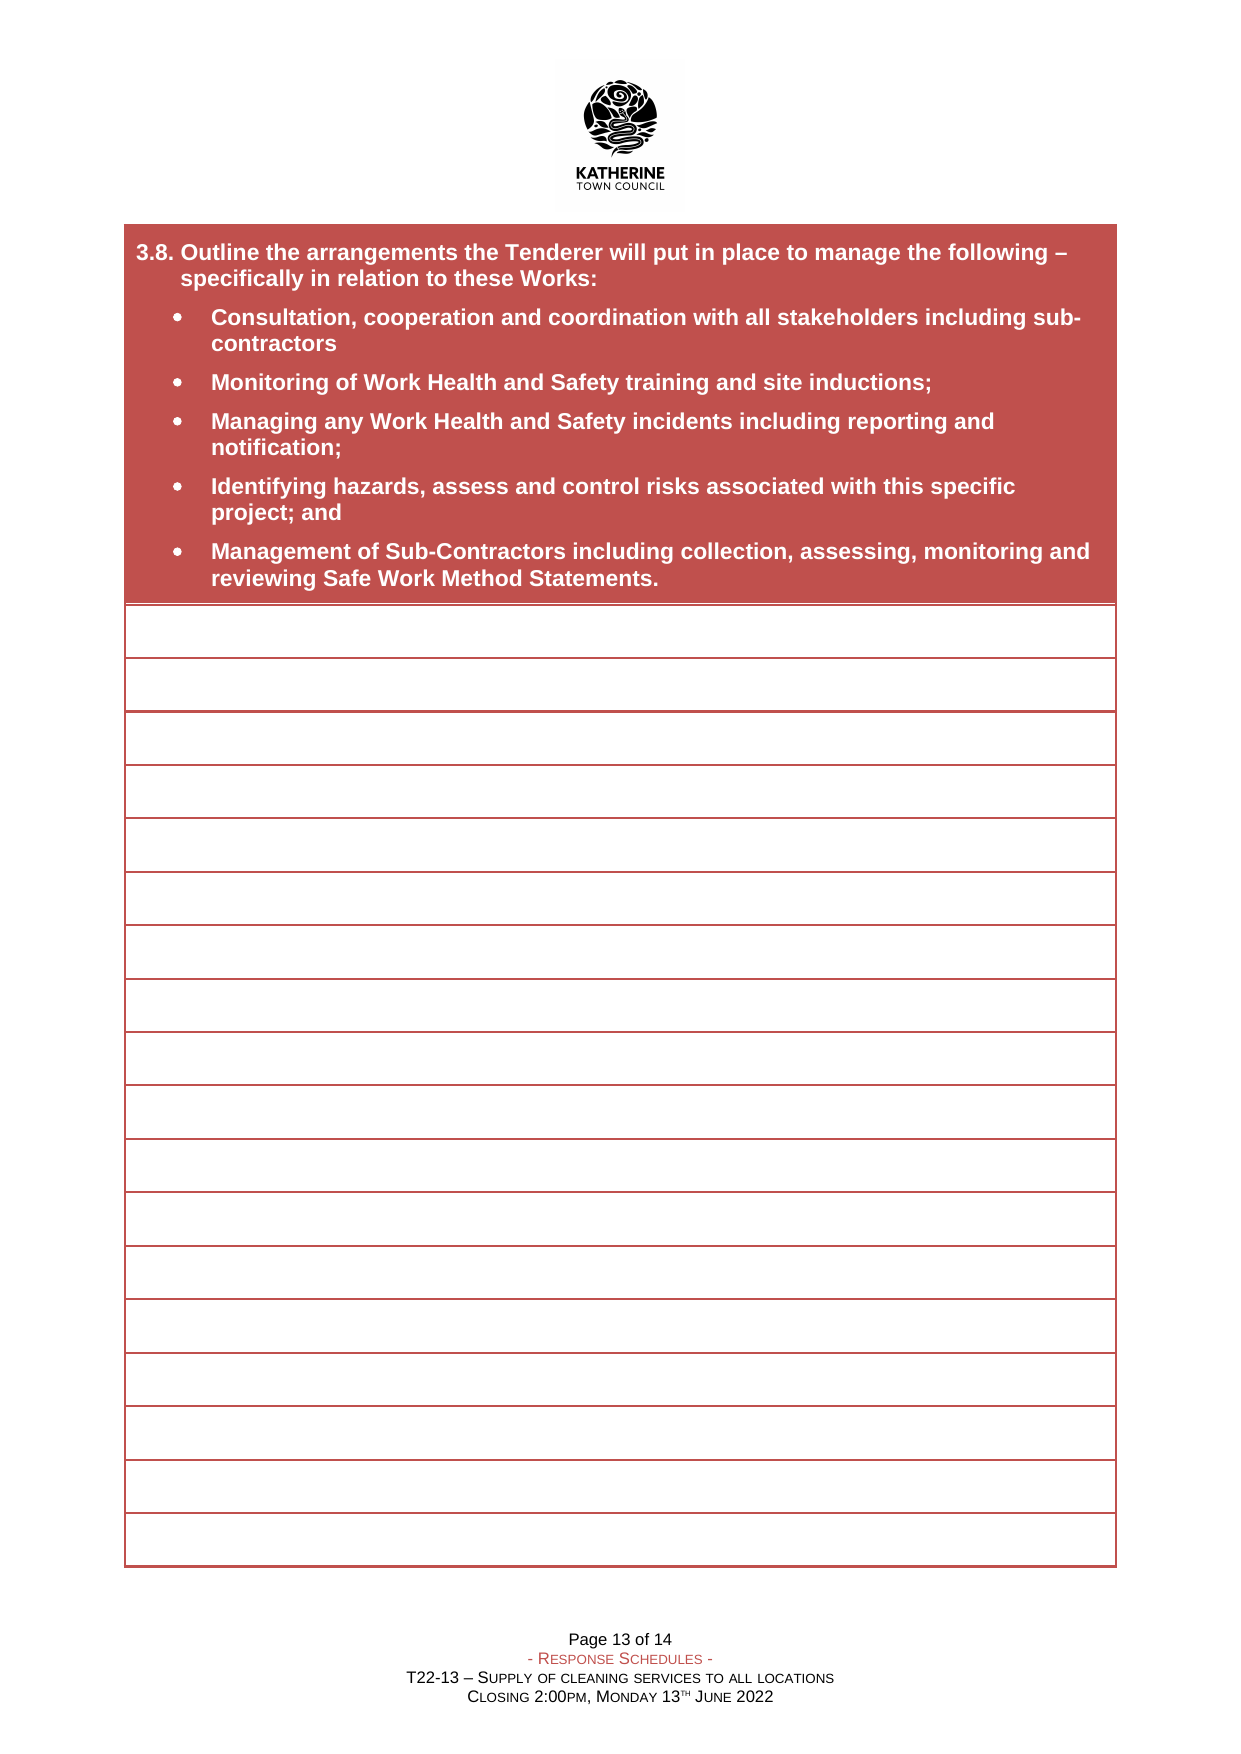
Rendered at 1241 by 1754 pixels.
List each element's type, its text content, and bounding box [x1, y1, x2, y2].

table_cell [126, 980, 1115, 1031]
table_cell [126, 1247, 1115, 1298]
table_cell [126, 1407, 1115, 1458]
table_cell [126, 1354, 1115, 1405]
table_cell [126, 926, 1115, 977]
table_cell [126, 819, 1115, 871]
table_cell [126, 1461, 1115, 1512]
picture [555, 59, 686, 212]
table_cell [126, 1514, 1115, 1565]
table_cell [126, 1140, 1115, 1191]
table_cell [126, 1300, 1115, 1352]
table_cell [126, 1193, 1115, 1245]
table_cell [126, 766, 1115, 817]
table_cell [126, 606, 1115, 657]
table_cell [126, 1033, 1115, 1084]
table_cell [126, 873, 1115, 924]
table_cell [126, 1086, 1115, 1138]
table_cell [126, 713, 1115, 764]
table_header 3.8. Outline the arrangements the Tenderer will put in place to manage the following – specifically in relation to these Works: Consultation, cooperation and coordination with all stakeholders including sub-contractors Monitoring of Work Health and Safety training and site inductions; Managing any Work Health and Safety incidents including reporting and notification; Identifying hazards, assess and control risks associated with this specific project; and Management of Sub-Contractors including collection, assessing, monitoring and reviewing Safe Work Method Statements. [126, 226, 1115, 603]
table_cell [126, 659, 1115, 710]
